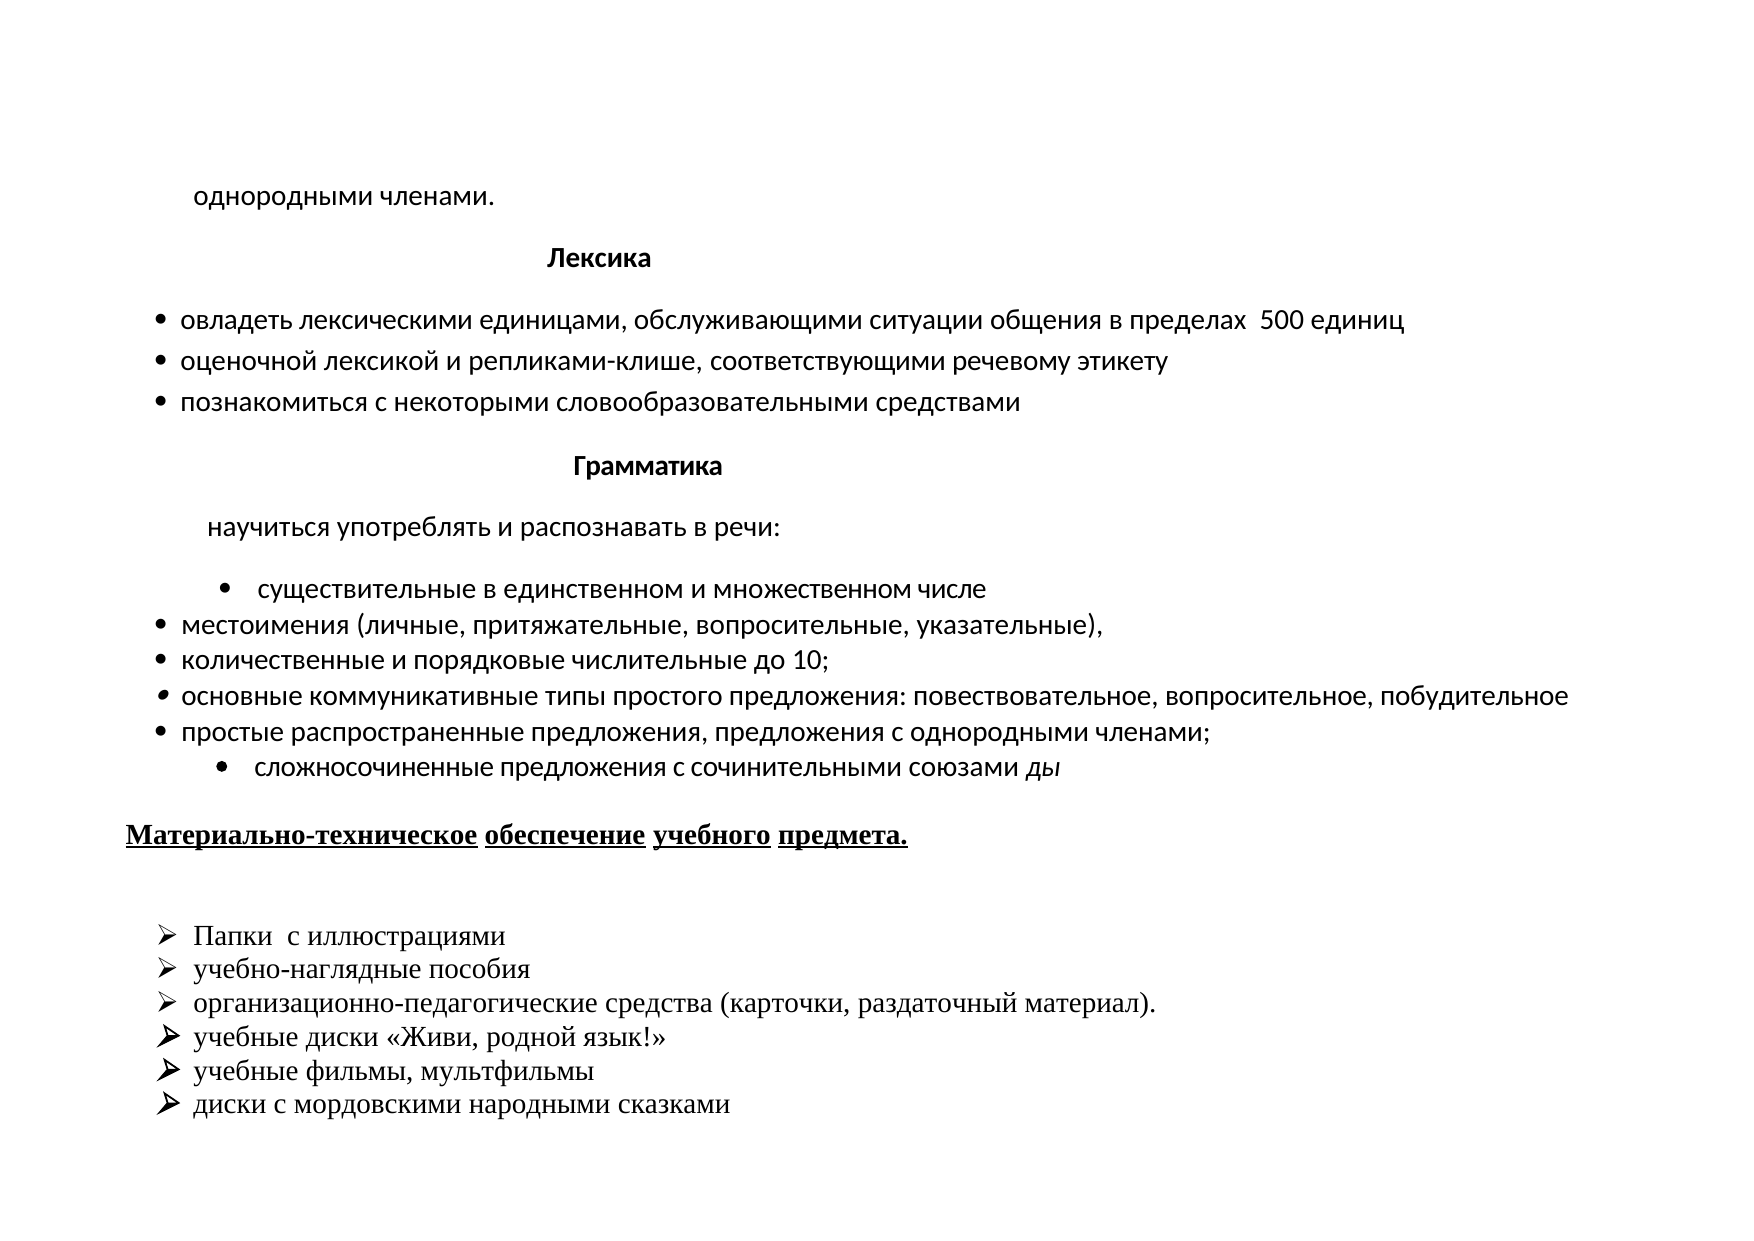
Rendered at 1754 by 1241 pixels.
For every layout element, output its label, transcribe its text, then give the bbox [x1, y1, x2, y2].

list познакомиться с некоторыми словообразовательными средствами [156, 383, 1636, 418]
text научиться употреблять и распознавать в речи: [119, 508, 1635, 544]
list оценочной лексикой и репликами-клише, соответствующими речевому этикету [156, 342, 1636, 377]
list количественные и порядковые числительные до 10; [156, 641, 1635, 677]
list учебные диски «Живи, родной язык!» [156, 1019, 1636, 1053]
list учебные фильмы, мультфильмы [156, 1053, 1636, 1086]
list местоимения (личные, притяжательные, вопросительные, указательные), [156, 606, 1635, 641]
list сложносочиненные предложения с сочинительными союзами ды [217, 748, 1636, 784]
list учебно-наглядные пособия [156, 952, 1636, 985]
text Материально-техническое обеспечение учебного предмета. [118, 817, 1636, 851]
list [156, 177, 1635, 213]
list основные коммуникативные типы простого предложения: повествовательное, вопросительное, побудительное [156, 677, 1635, 713]
list овладеть лексическими единицами, обслуживающими ситуации общения в пределах 500 единиц [156, 301, 1636, 336]
list Папки с иллюстрациями [156, 918, 1636, 952]
list организационно-педагогические средства (карточки, раздаточный материал). [156, 985, 1636, 1019]
text Лексика [118, 239, 1635, 274]
list простые распространенные предложения, предложения с однородными членами; [156, 713, 1635, 748]
list существительные в единственном и множественном числе [220, 570, 1635, 606]
text Грамматика [118, 447, 1636, 482]
list диски с мордовскими народными сказками [156, 1086, 1636, 1120]
